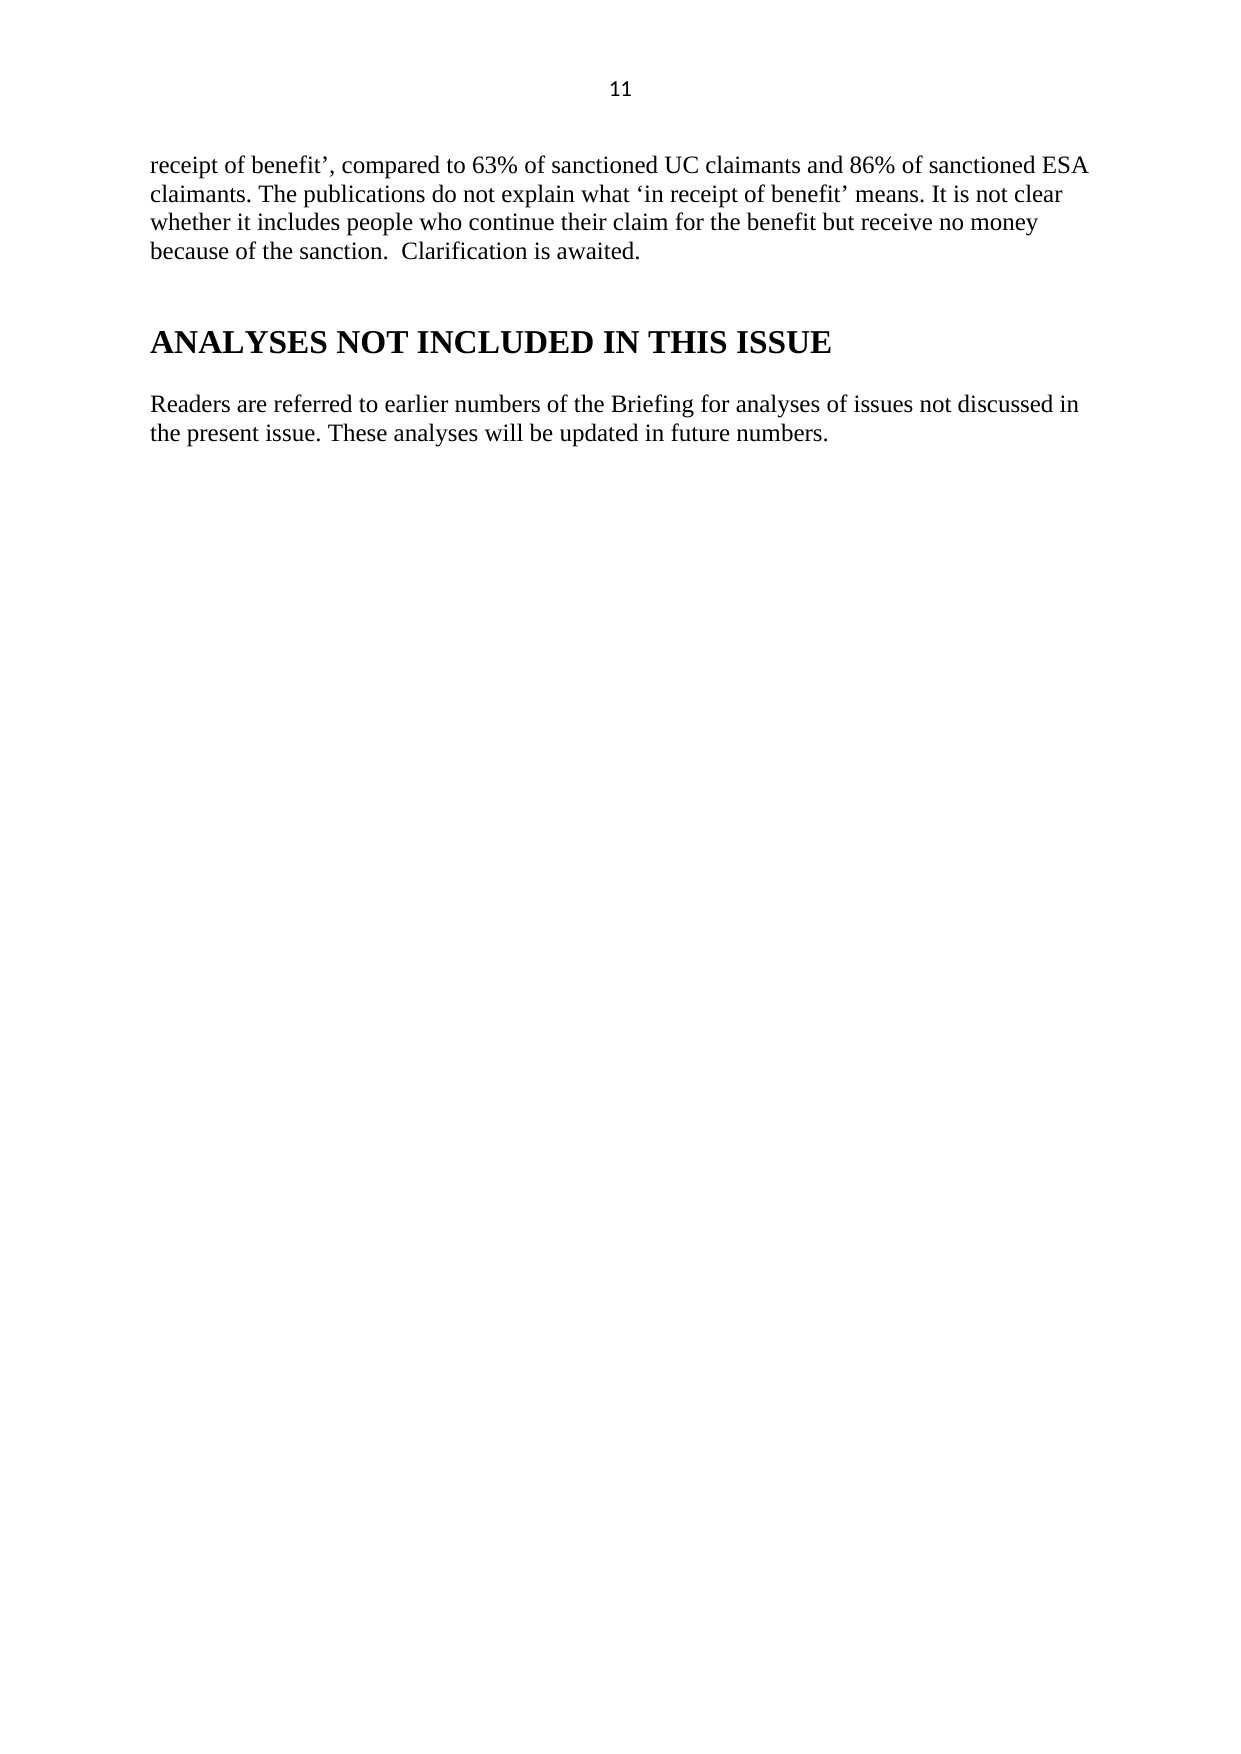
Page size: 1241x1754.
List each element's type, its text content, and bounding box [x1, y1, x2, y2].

text ANALYSES NOT INCLUDED IN THIS ISSUE [150, 322, 1090, 361]
text Readers are referred to earlier numbers of the Briefing for analyses of issues not discussed in the present issue. These analyses will be updated in future numbers. [150, 389, 1090, 447]
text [150, 150, 1090, 265]
